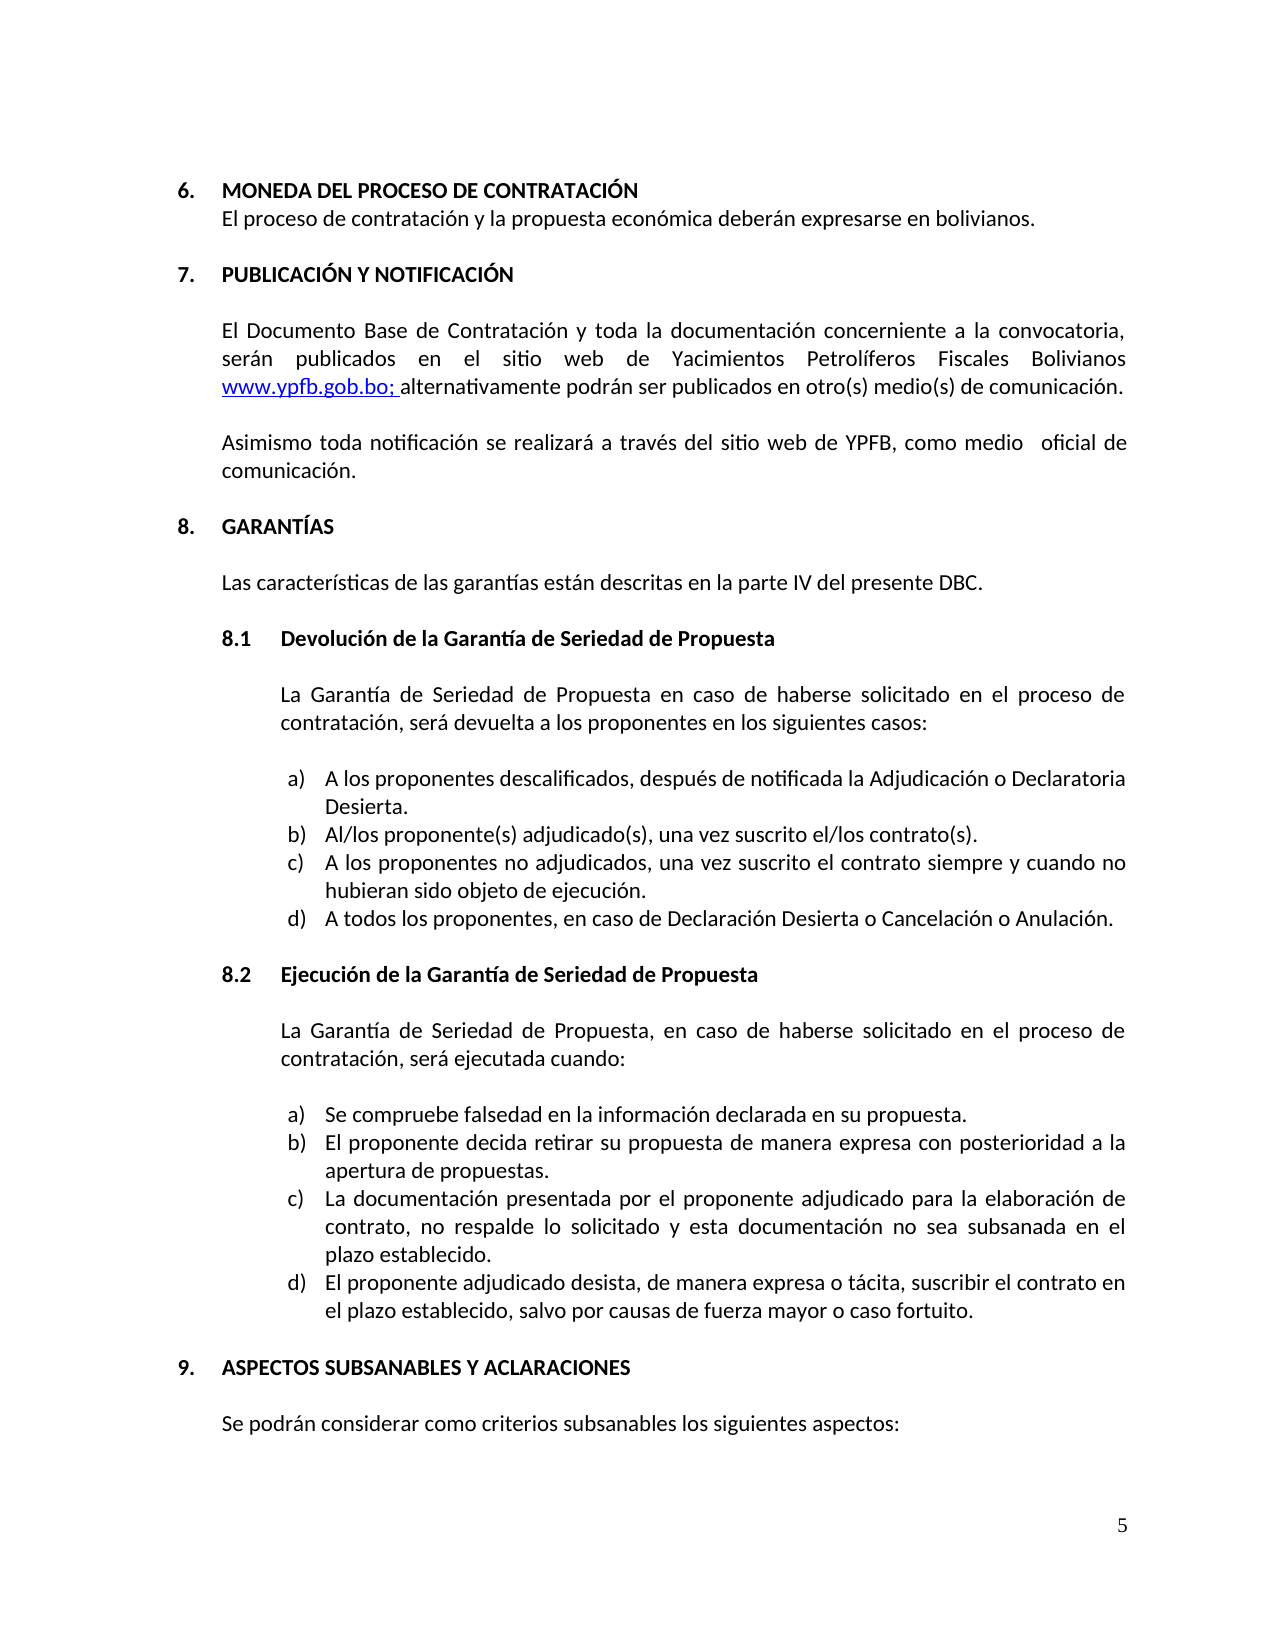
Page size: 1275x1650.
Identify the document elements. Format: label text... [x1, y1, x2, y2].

list Ejecución de la Garantía de Seriedad de Propuesta [222, 960, 1127, 988]
list GARANTÍAS [177, 512, 1127, 540]
list Al/los proponente(s) adjudicado(s), una vez suscrito el/los contrato(s). [287, 820, 1127, 848]
text El Documento Base de Contratación y toda la documentación concerniente a la convocatoria, serán publicados en el sitio web de Yacimientos Petrolíferos Fiscales Bolivianos www.ypfb.gob.bo; alternativamente podrán ser publicados en otro(s) medio(s) de comunicación. [222, 316, 1127, 400]
list La Garantía de Seriedad de Propuesta, en caso de haberse solicitado en el proceso de contratación, será ejecutada cuando: [281, 1016, 1127, 1072]
text Asimismo toda notificación se realizará a través del sitio web de YPFB, como medio oficial de comunicación. [222, 428, 1127, 484]
list MONEDA DEL PROCESO DE CONTRATACIÓN [177, 176, 1127, 204]
text La Garantía de Seriedad de Propuesta en caso de haberse solicitado en el proceso de contratación, será devuelta a los proponentes en los siguientes casos: [280, 680, 1127, 736]
text El proceso de contratación y la propuesta económica deberán expresarse en bolivianos. [222, 204, 1127, 232]
text Las características de las garantías están descritas en la parte IV del presente DBC. [177, 568, 1127, 596]
list A los proponentes no adjudicados, una vez suscrito el contrato siempre y cuando no hubieran sido objeto de ejecución. [287, 848, 1127, 904]
list La documentación presentada por el proponente adjudicado para la elaboración de contrato, no respalde lo solicitado y esta documentación no sea subsanada en el plazo establecido. [287, 1184, 1127, 1268]
list Se compruebe falsedad en la información declarada en su propuesta. [287, 1100, 1127, 1128]
list ASPECTOS SUBSANABLES Y ACLARACIONES [177, 1353, 1127, 1381]
list A los proponentes descalificados, después de notificada la Adjudicación o Declaratoria Desierta. [287, 764, 1127, 820]
list Devolución de la Garantía de Seriedad de Propuesta [222, 624, 1127, 652]
text Se podrán considerar como criterios subsanables los siguientes aspectos: [177, 1409, 1127, 1437]
list El proponente adjudicado desista, de manera expresa o tácita, suscribir el contrato en el plazo establecido, salvo por causas de fuerza mayor o caso fortuito. [287, 1268, 1127, 1324]
list El proponente decida retirar su propuesta de manera expresa con posterioridad a la apertura de propuestas. [287, 1128, 1127, 1184]
list A todos los proponentes, en caso de Declaración Desierta o Cancelación o Anulación. [287, 904, 1127, 932]
list PUBLICACIÓN Y NOTIFICACIÓN [177, 260, 1127, 288]
